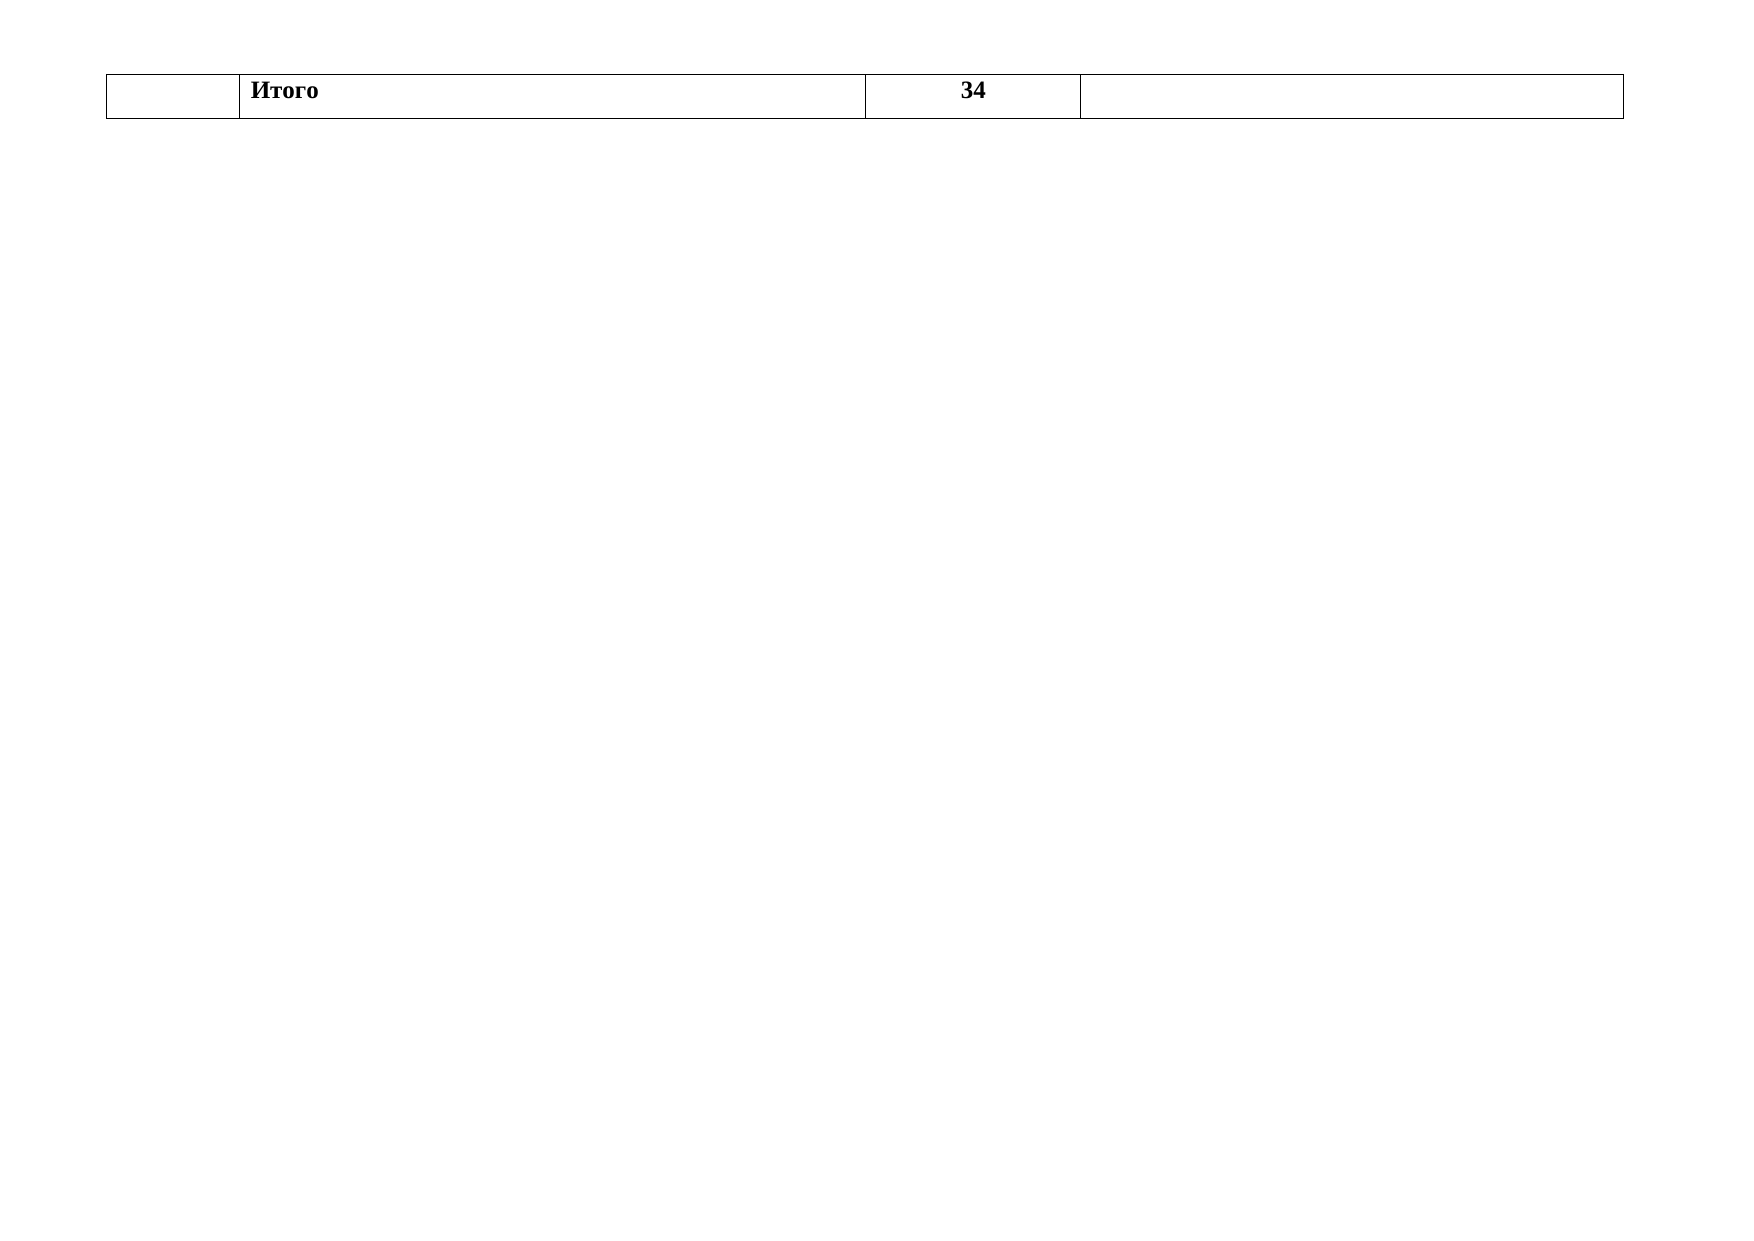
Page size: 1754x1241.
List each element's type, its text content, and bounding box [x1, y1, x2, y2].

table_cell Итого [240, 75, 865, 118]
table_cell [107, 75, 239, 118]
table_cell [1081, 75, 1623, 118]
table_cell 34 [866, 75, 1080, 118]
